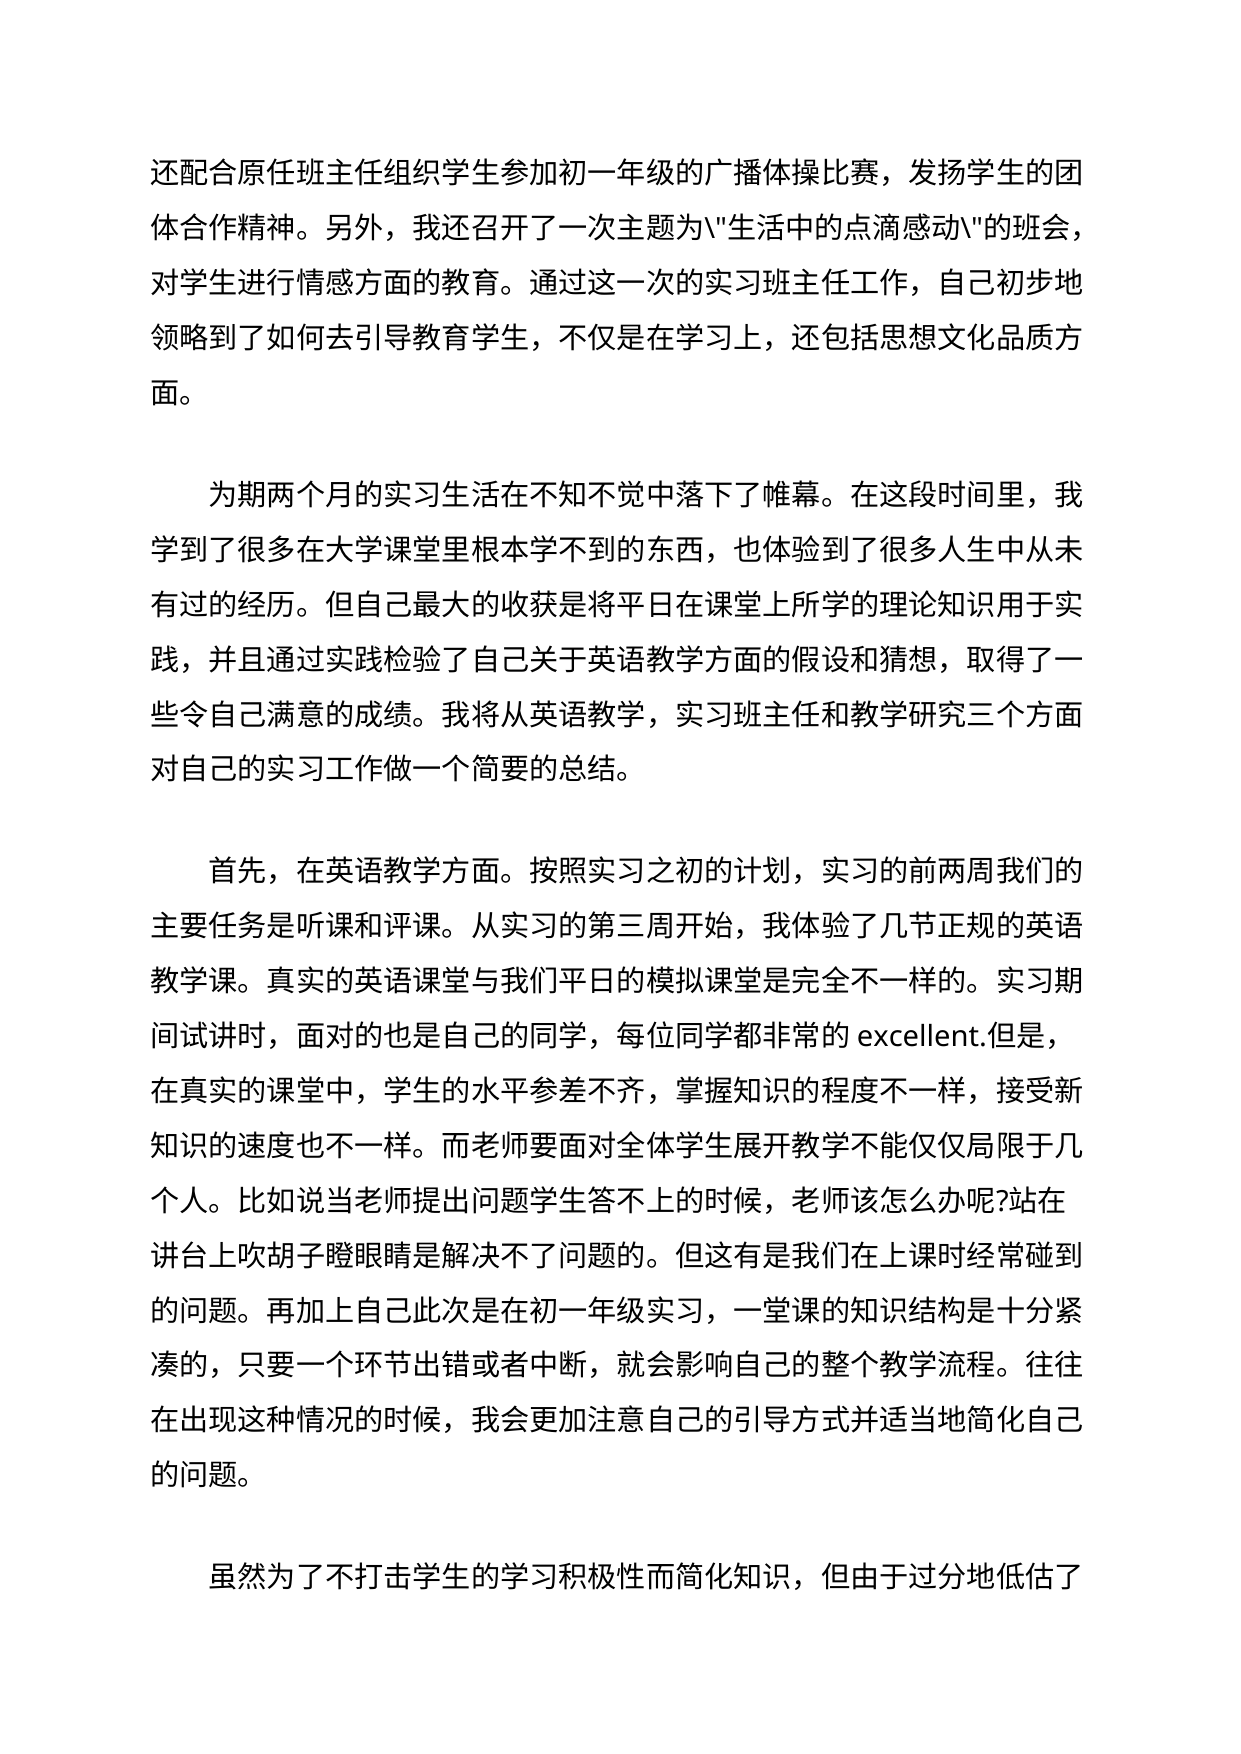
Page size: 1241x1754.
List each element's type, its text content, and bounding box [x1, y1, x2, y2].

text 为期两个月的实习生活在不知不觉中落下了帷幕。在这段时间里，我学到了很多在大学课堂里根本学不到的东西，也体验到了很多人生中从未有过的经历。但自己最大的收获是将平日在课堂上所学的理论知识用于实践，并且通过实践检验了自己关于英语教学方面的假设和猜想，取得了一些令自己满意的成绩。我将从英语教学，实习班主任和教学研究三个方面对自己的实习工作做一个简要的总结。 [150, 471, 1090, 788]
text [150, 1553, 1090, 1596]
text 首先，在英语教学方面。按照实习之初的计划，实习的前两周我们的主要任务是听课和评课。从实习的第三周开始，我体验了几节正规的英语教学课。真实的英语课堂与我们平日的模拟课堂是完全不一样的。实习期间试讲时，面对的也是自己的同学，每位同学都非常的 excellent.但是，在真实的课堂中，学生的水平参差不齐，掌握知识的程度不一样，接受新知识的速度也不一样。而老师要面对全体学生展开教学不能仅仅局限于几个人。比如说当老师提出问题学生答不上的时候，老师该怎么办呢?站在讲台上吹胡子瞪眼睛是解决不了问题的。但这有是我们在上课时经常碰到的问题。再加上自己此次是在初一年级实习，一堂课的知识结构是十分紧凑的，只要一个环节出错或者中断，就会影响自己的整个教学流程。往往在出现这种情况的时候，我会更加注意自己的引导方式并适当地简化自己的问题。 [150, 848, 1090, 1494]
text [150, 150, 1090, 412]
